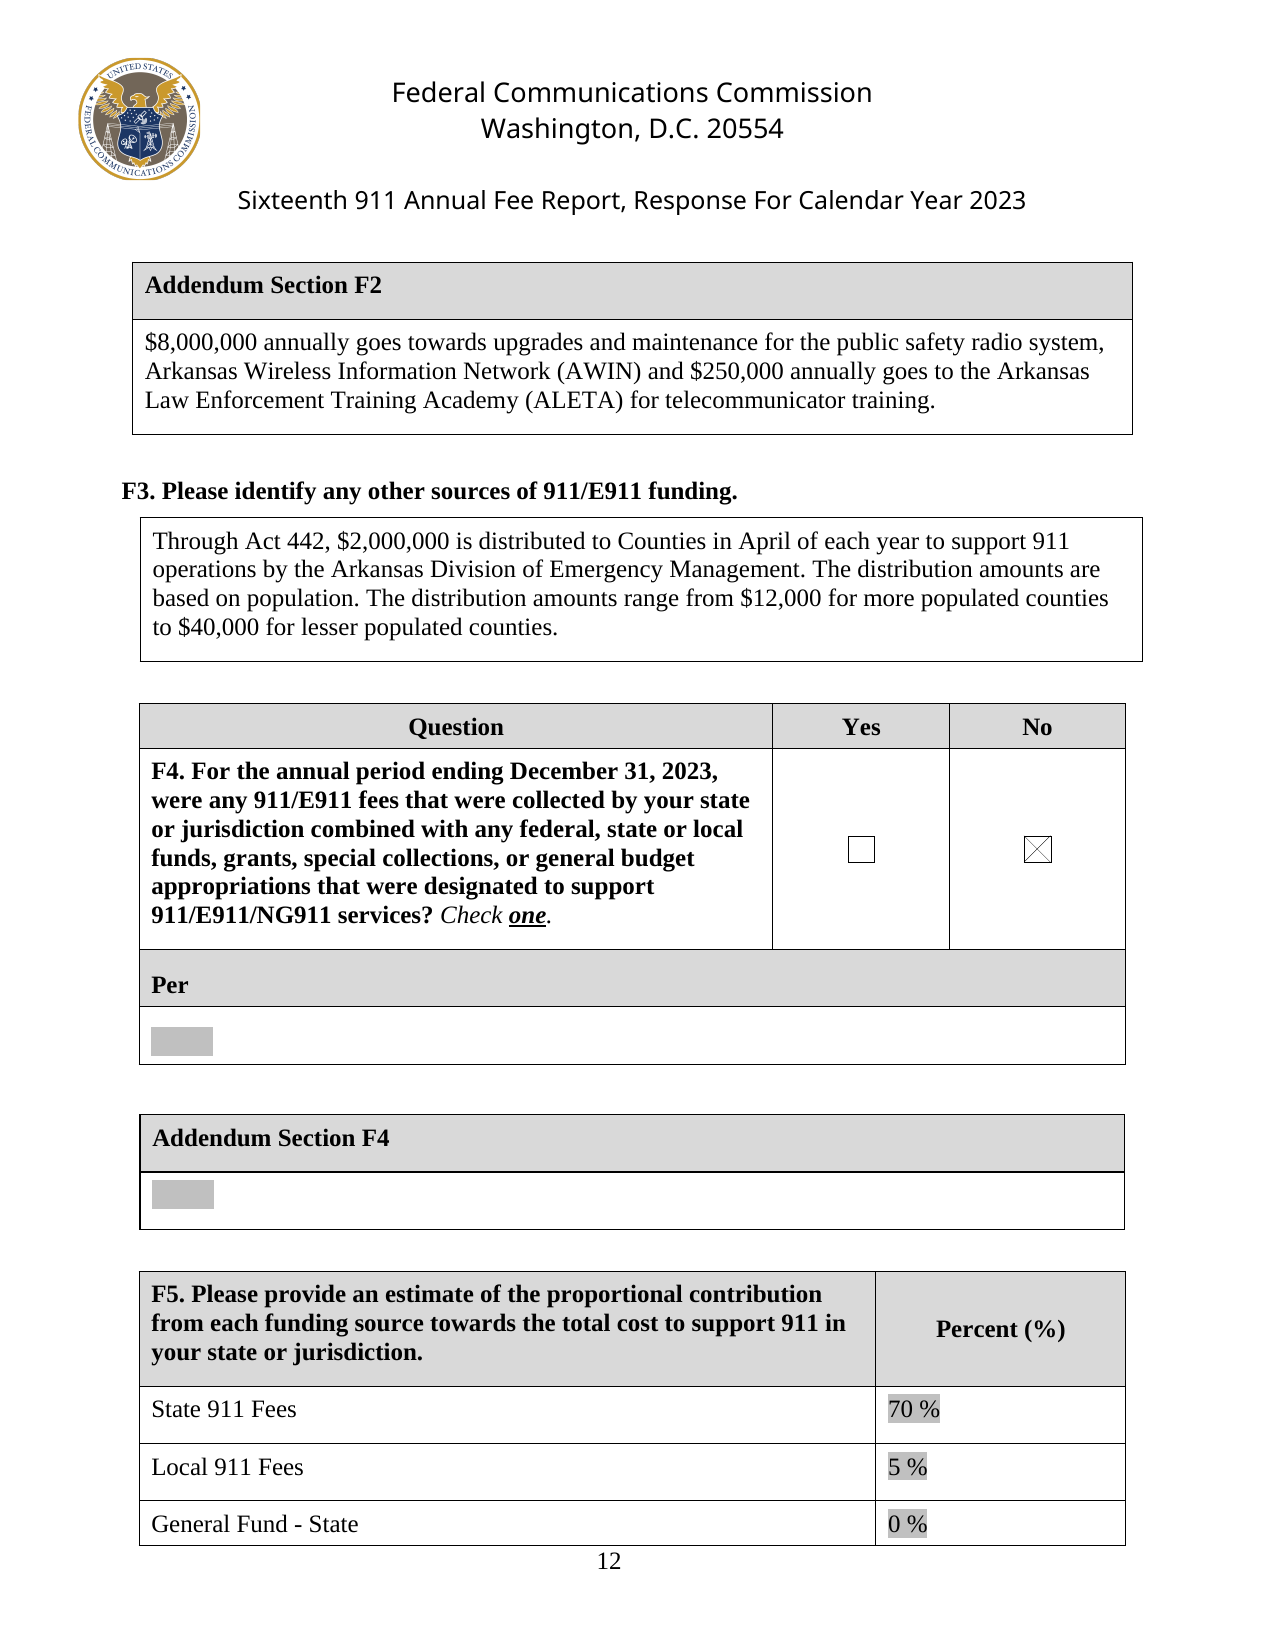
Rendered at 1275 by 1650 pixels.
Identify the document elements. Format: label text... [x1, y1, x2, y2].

table_header Question [140, 704, 772, 748]
table_cell $8,000,000 annually goes towards upgrades and maintenance for the public safety radio system, Arkansas Wireless Information Network (AWIN) and $250,000 annually goes to the Arkansas Law Enforcement Training Academy (ALETA) for telecommunicator training. [133, 320, 1132, 434]
table_cell State 911 Fees [140, 1387, 875, 1443]
picture [78, 57, 200, 180]
table_cell [141, 1173, 1124, 1229]
table_header Through Act 442, $2,000,000 is distributed to Counties in April of each year to support 911 operations by the Arkansas Division of Emergency Management. The distribution amounts are based on population. The distribution amounts range from $12,000 for more populated counties to $40,000 for lesser populated counties. [141, 518, 1142, 661]
table_cell 5 % [876, 1444, 1125, 1500]
table_cell 70 % [876, 1387, 1125, 1443]
table_cell [773, 749, 949, 949]
table_header Addendum Section F2 [133, 263, 1132, 319]
table_header F5. Please provide an estimate of the proportional contribution from each funding source towards the total cost to support 911 in your state or jurisdiction. [140, 1272, 875, 1386]
table_cell [140, 1007, 1125, 1063]
table_cell Local 911 Fees [140, 1444, 875, 1500]
table_cell Per [140, 950, 1125, 1006]
table_header Addendum Section F4 [141, 1115, 1124, 1171]
table_cell 0 % [876, 1501, 1125, 1545]
table_cell General Fund - State [140, 1501, 875, 1545]
table_header Yes [773, 704, 949, 748]
table_cell F4. For the annual period ending December 31, 2023, were any 911/E911 fees that were collected by your state or jurisdiction combined with any federal, state or local funds, grants, special collections, or general budget appropriations that were designated to support 911/E911/NG911 services? Check one. [140, 749, 772, 949]
table_header Percent (%) [876, 1272, 1125, 1386]
table_cell [950, 749, 1125, 949]
text F3. Please identify any other sources of 911/E911 funding. [121, 476, 1143, 505]
table_header No [950, 704, 1125, 748]
